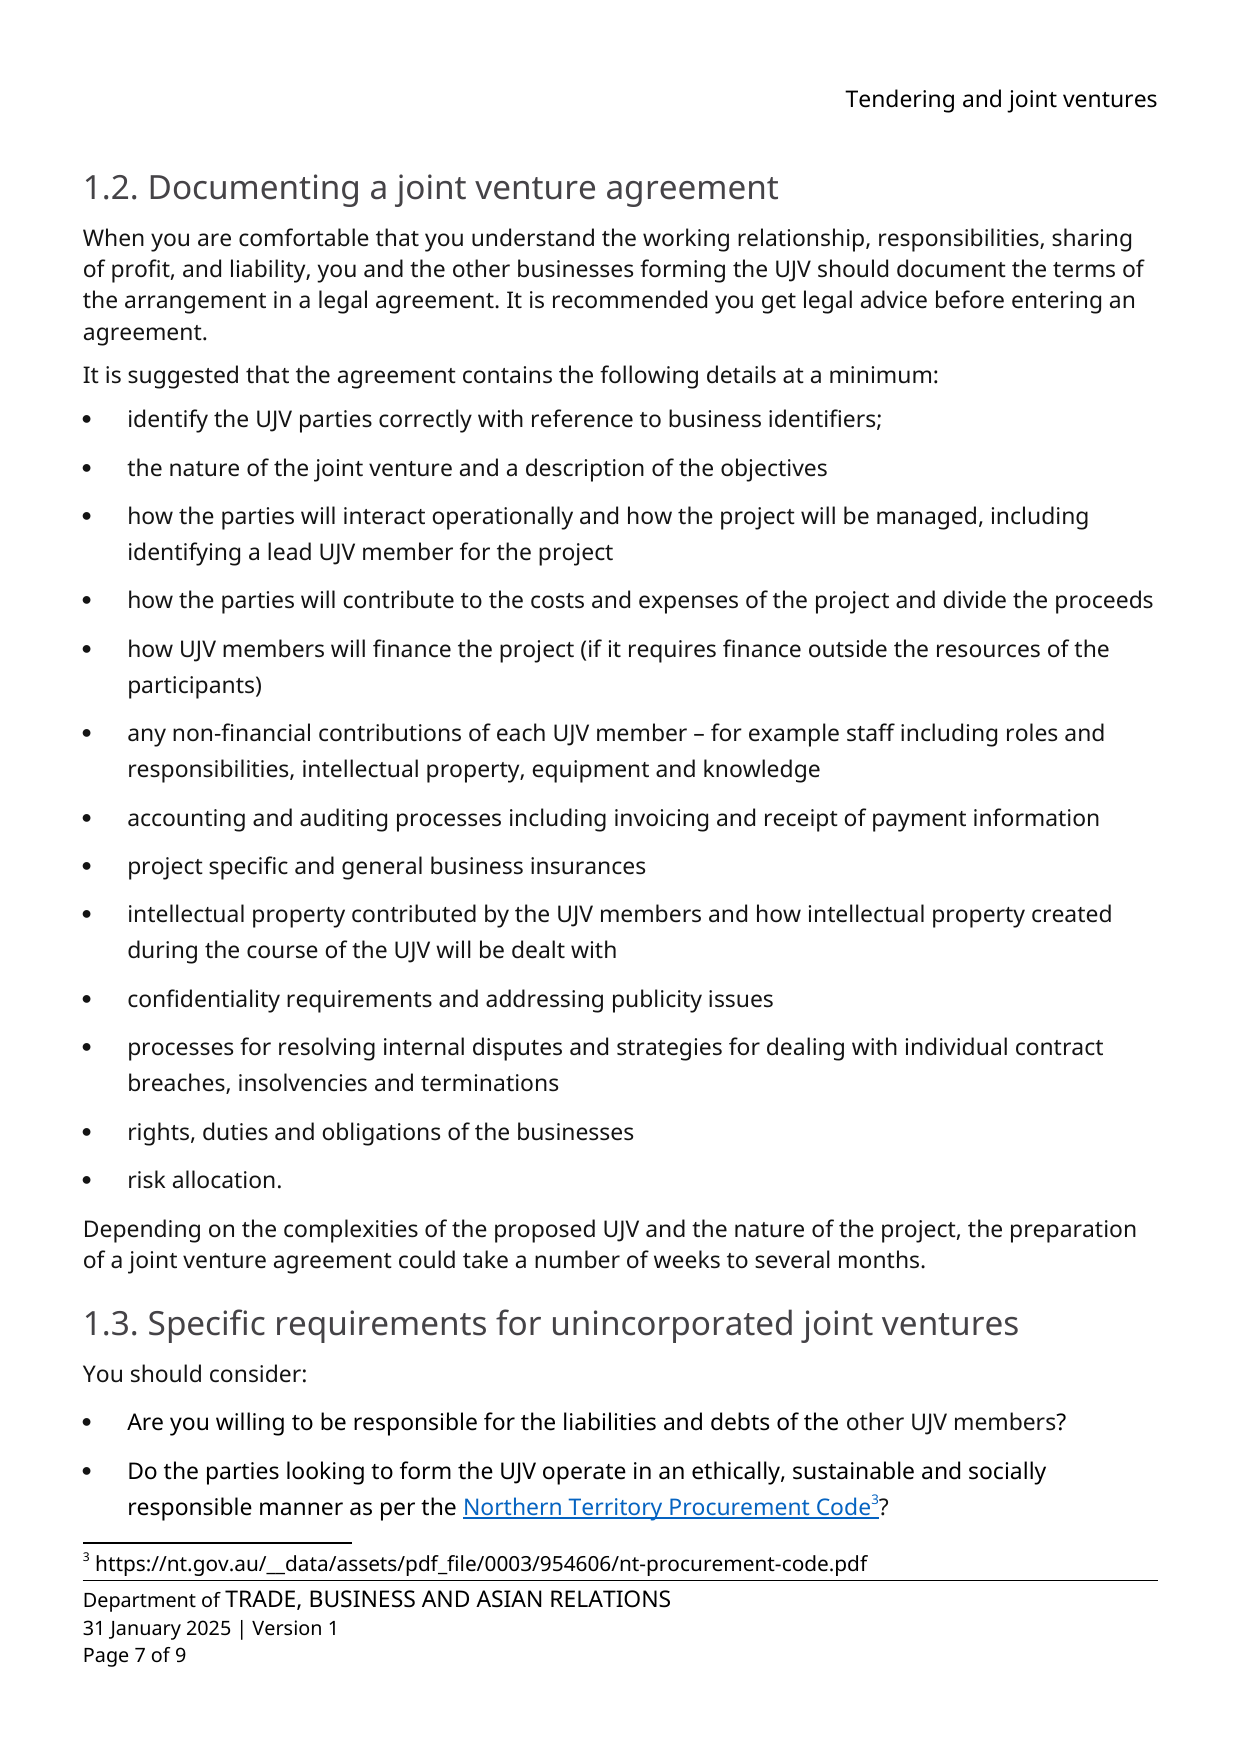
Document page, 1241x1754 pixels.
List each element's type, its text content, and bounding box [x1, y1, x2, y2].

list how the parties will contribute to the costs and expenses of the project and divide the proceeds [83, 584, 1157, 616]
list Are you willing to be responsible for the liabilities and debts of the other UJV members? [83, 1406, 1157, 1438]
text Depending on the complexities of the proposed UJV and the nature of the project, the preparation of a joint venture agreement could take a number of weeks to several months. [83, 1212, 1157, 1275]
list any non-financial contributions of each UJV member – for example staff including roles and responsibilities, intellectual property, equipment and knowledge [83, 717, 1157, 784]
list identify the UJV parties correctly with reference to business identifiers; [83, 403, 1157, 434]
list how the parties will interact operationally and how the project will be managed, including identifying a lead UJV member for the project [83, 500, 1157, 567]
list confidentiality requirements and addressing publicity issues [83, 983, 1157, 1014]
list risk allocation. [83, 1164, 1157, 1195]
list how UJV members will finance the project (if it requires finance outside the resources of the participants) [83, 633, 1157, 700]
list project specific and general business insurances [83, 850, 1157, 881]
text You should consider: [83, 1358, 1157, 1389]
subtitle Specific requirements for unincorporated joint ventures [83, 1300, 1157, 1345]
list the nature of the joint venture and a description of the objectives [83, 452, 1157, 483]
text When you are comfortable that you understand the working relationship, responsibilities, sharing of profit, and liability, you and the other businesses forming the UJV should document the terms of the arrangement in a legal agreement. It is recommended you get legal advice before entering an agreement. [83, 222, 1157, 347]
list processes for resolving internal disputes and strategies for dealing with individual contract breaches, insolvencies and terminations [83, 1031, 1157, 1098]
subtitle Documenting a joint venture agreement [83, 164, 1157, 209]
list Do the parties looking to form the UJV operate in an ethically, sustainable and socially responsible manner as per the Northern Territory Procurement Code? [83, 1455, 1157, 1522]
list accounting and auditing processes including invoicing and receipt of payment information [83, 802, 1157, 833]
list rights, duties and obligations of the businesses [83, 1116, 1157, 1147]
text It is suggested that the agreement contains the following details at a minimum: [83, 359, 1157, 391]
list intellectual property contributed by the UJV members and how intellectual property created during the course of the UJV will be dealt with [83, 898, 1157, 966]
